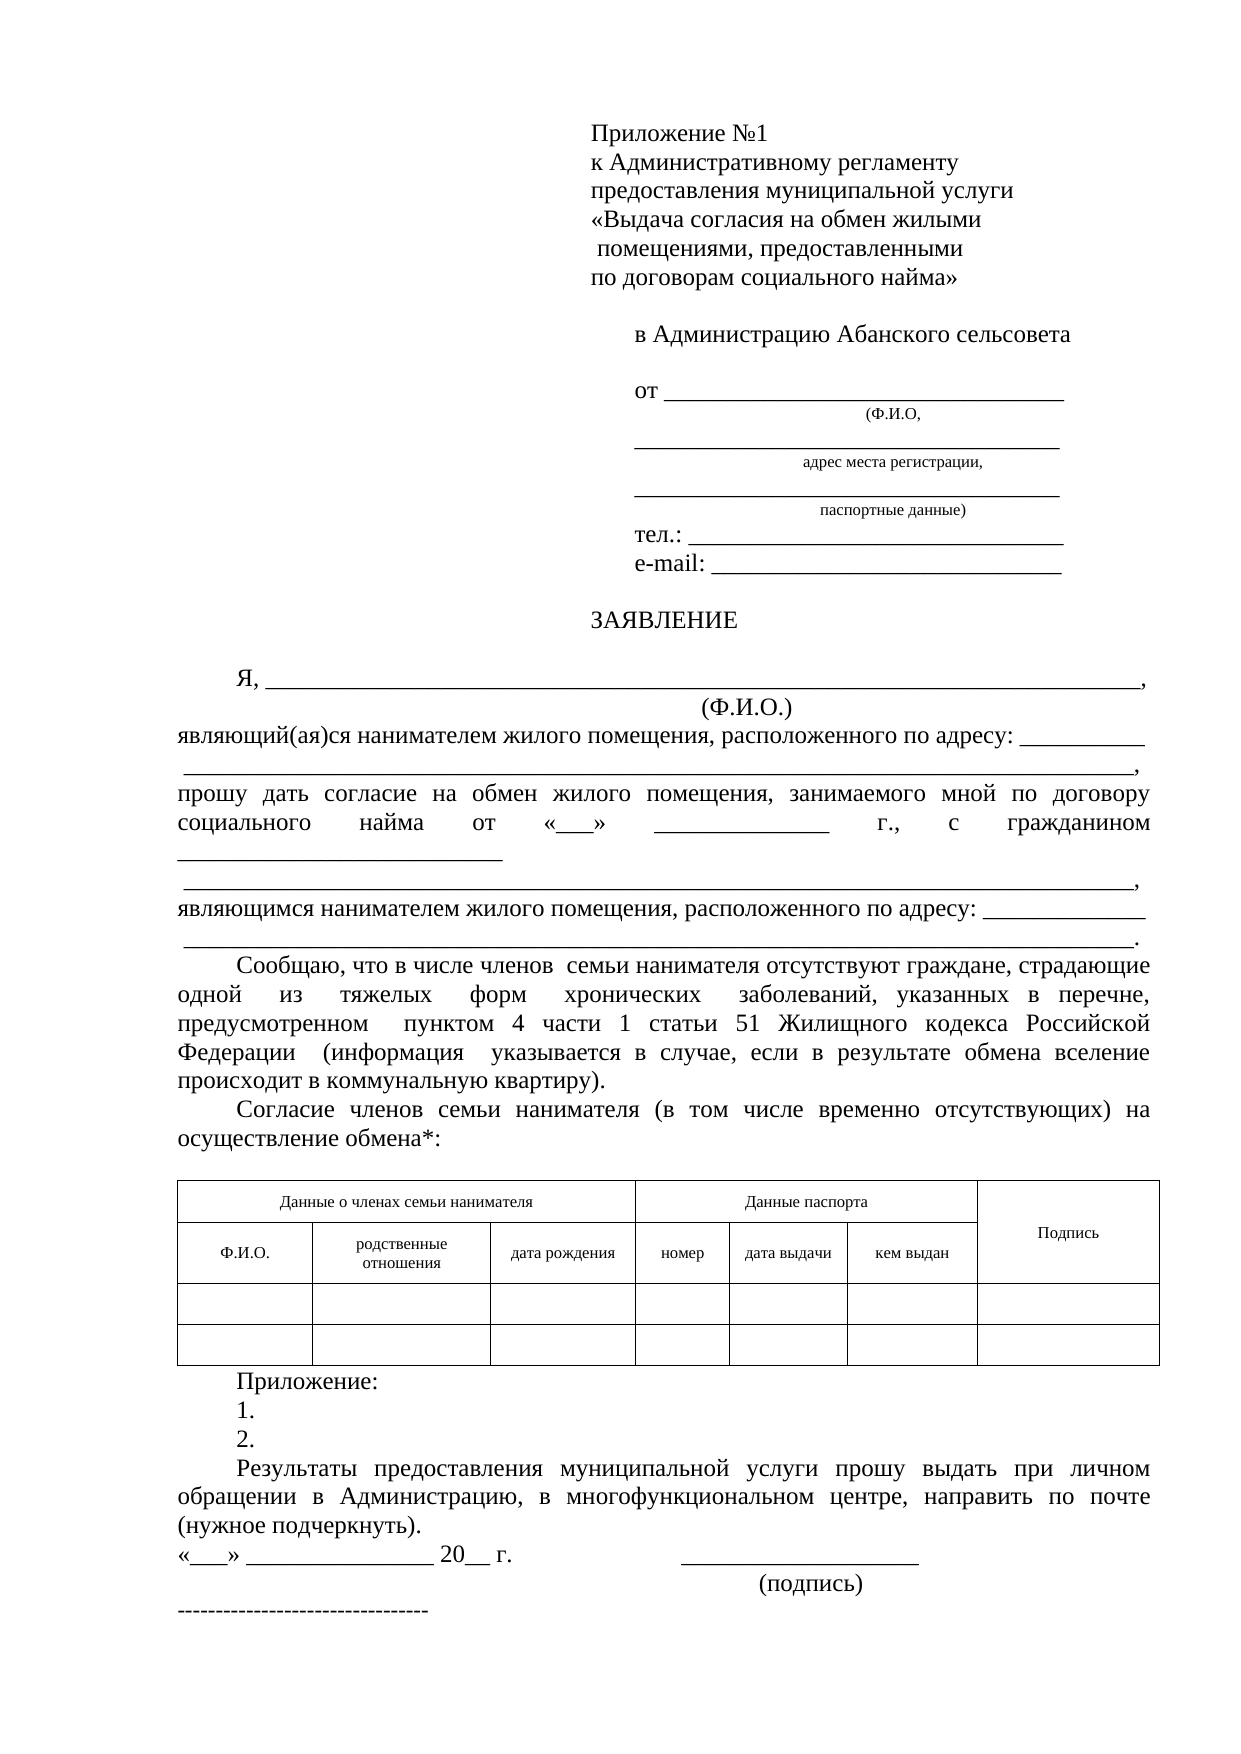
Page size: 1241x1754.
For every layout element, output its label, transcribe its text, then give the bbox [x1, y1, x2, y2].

text помещениями, предоставленными [177, 233, 1152, 262]
text паспортные данные) [634, 500, 1152, 519]
text __________________________________ [634, 423, 1152, 452]
table_cell [178, 1325, 312, 1365]
table_cell кем выдан [848, 1223, 977, 1282]
text e-mail: ____________________________ [634, 548, 1152, 577]
text Сообщаю, что в числе членов семьи нанимателя отсутствуют граждане, страдающие одной из тяжелых форм хронических заболеваний, указанных в перечне, предусмотренном пунктом 4 части 1 статьи 51 Жилищного кодекса Российской Федерации (информация указывается в случае, если в результате обмена вселение происходит в коммунальную квартиру). [177, 950, 1152, 1094]
text (Ф.И.О.) [177, 692, 1152, 720]
table_header Подпись [978, 1181, 1159, 1282]
table_cell [178, 1284, 312, 1324]
text являющимся нанимателем жилого помещения, расположенного по адресу: _____________ [177, 893, 1152, 922]
text Приложение №1 [177, 118, 1152, 147]
text к Административному регламенту [177, 147, 1152, 176]
table_cell [636, 1284, 729, 1324]
table_header Данные о членах семьи нанимателя [178, 1181, 635, 1222]
table_cell [848, 1284, 977, 1324]
text Результаты предоставления муниципальной услуги прошу выдать при личном обращении в Администрацию, в многофункциональном центре, направить по почте (нужное подчеркнуть). [177, 1453, 1152, 1539]
text тел.: ______________________________ [634, 519, 1152, 548]
text по договорам социального найма» [177, 262, 1152, 291]
table_cell [313, 1284, 490, 1324]
text Я, ______________________________________________________________________, [177, 663, 1152, 692]
text __________________________________ [634, 471, 1152, 500]
table_cell [491, 1284, 635, 1324]
table_header Данные паспорта [636, 1181, 977, 1222]
table_cell дата выдачи [730, 1223, 847, 1282]
text ____________________________________________________________________________. [177, 922, 1152, 950]
text адрес места регистрации, [634, 452, 1152, 471]
text прошу дать согласие на обмен жилого помещения, занимаемого мной по договору социального найма от «___» ______________ г., с гражданином __________________________ [177, 778, 1152, 864]
table_cell номер [636, 1223, 729, 1282]
table_cell [636, 1325, 729, 1365]
text от ________________________________ [634, 375, 1152, 404]
text --------------------------------- [177, 1596, 1152, 1623]
text ____________________________________________________________________________, [177, 864, 1152, 893]
text 1. [177, 1395, 1152, 1424]
table_cell дата рождения [491, 1223, 635, 1282]
text «___» _______________ 20__ г. ___________________ [177, 1539, 1152, 1568]
text ЗАЯВЛЕНИЕ [177, 605, 1152, 634]
text 2. [177, 1424, 1152, 1453]
table_cell Ф.И.О. [178, 1223, 312, 1282]
list (Ф.И.О, [635, 404, 1152, 423]
table_cell родственные отношения [313, 1223, 490, 1282]
text Согласие членов семьи нанимателя (в том числе временно отсутствующих) на осуществление обмена*: [177, 1094, 1152, 1152]
table_cell [848, 1325, 977, 1365]
table_cell [978, 1325, 1159, 1365]
table_cell [978, 1284, 1159, 1324]
text Приложение: [177, 1366, 1152, 1395]
table_cell [730, 1284, 847, 1324]
table_cell [730, 1325, 847, 1365]
text предоставления муниципальной услуги [177, 176, 1152, 204]
table_cell [491, 1325, 635, 1365]
text в Администрацию Абанского сельсовета [634, 319, 1152, 347]
text ____________________________________________________________________________, [177, 749, 1152, 778]
table_cell [313, 1325, 490, 1365]
text (подпись) [177, 1568, 1152, 1596]
text являющий(ая)ся нанимателем жилого помещения, расположенного по адресу: __________ [177, 720, 1152, 749]
text «Выдача согласия на обмен жилыми [177, 204, 1152, 233]
